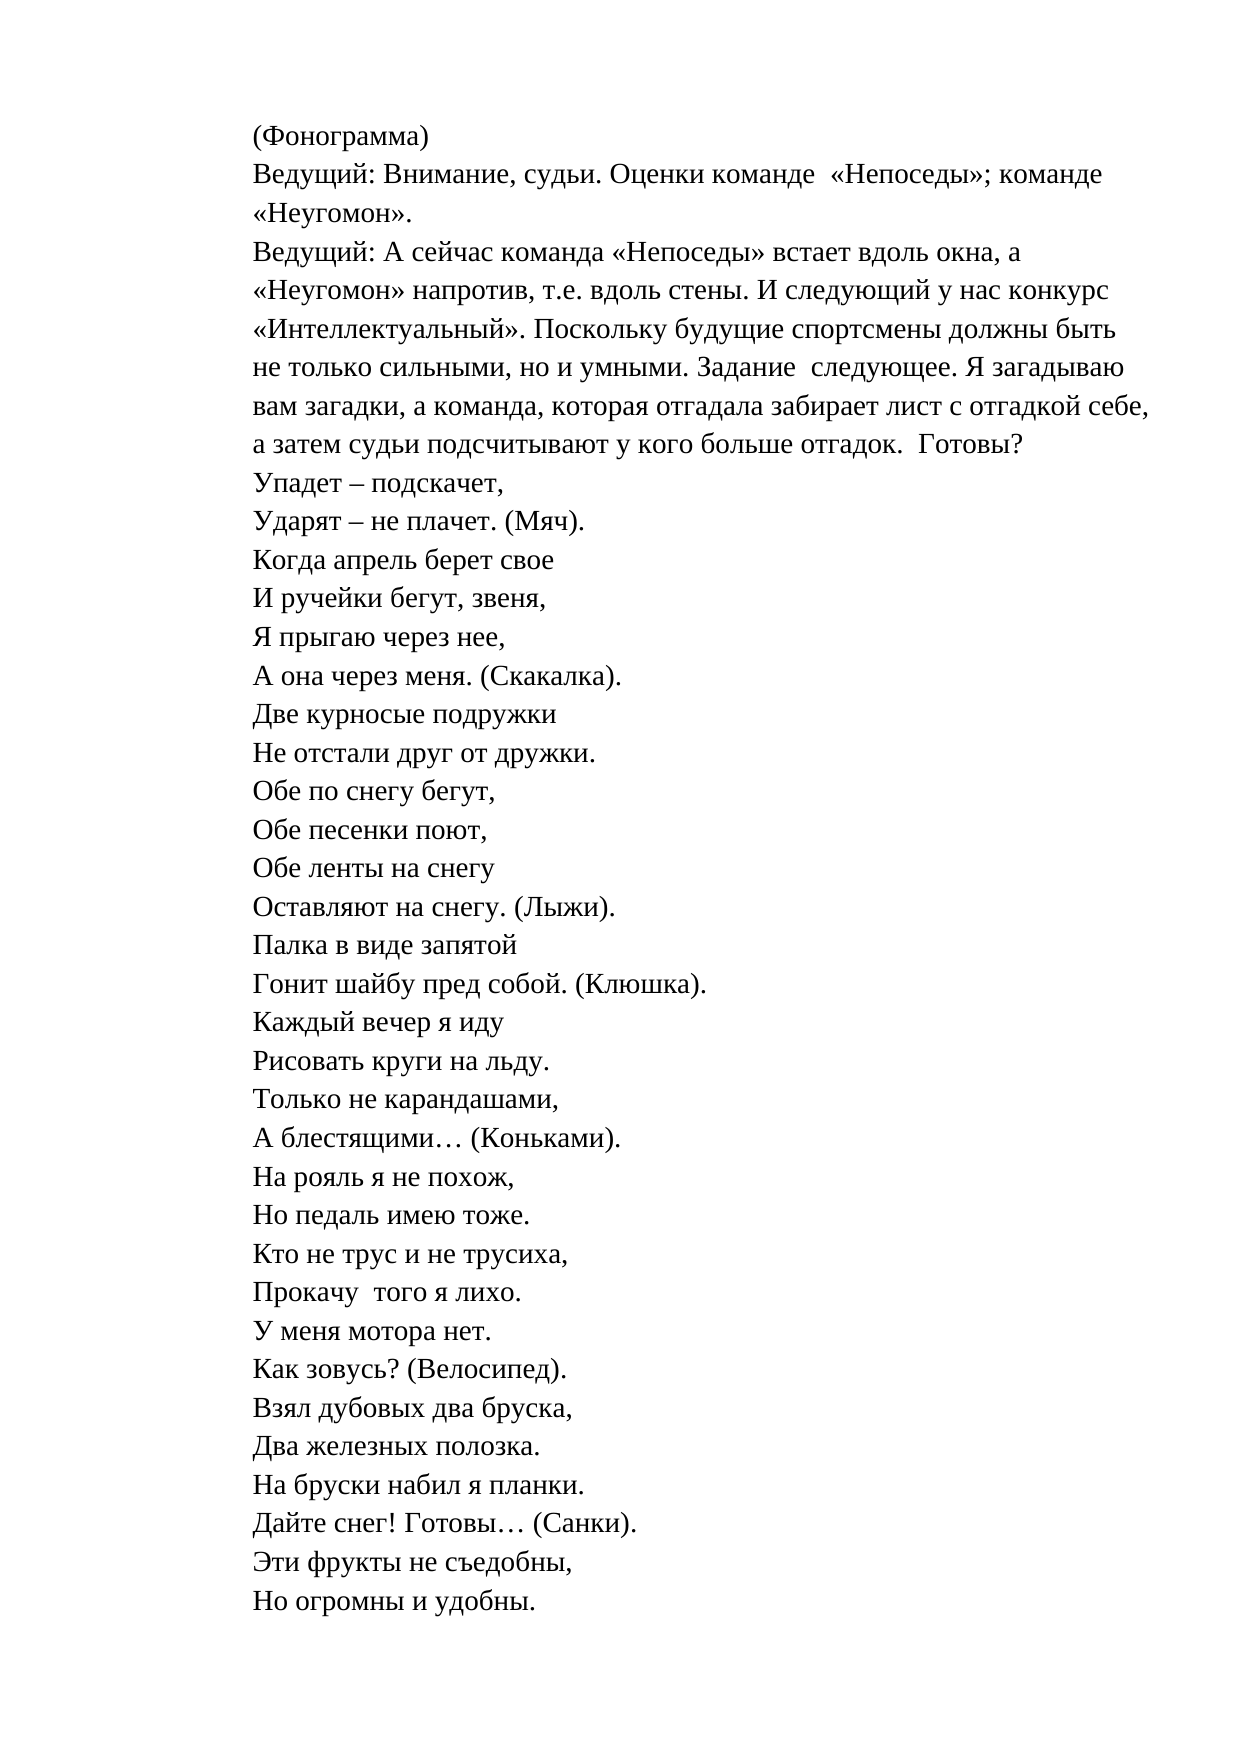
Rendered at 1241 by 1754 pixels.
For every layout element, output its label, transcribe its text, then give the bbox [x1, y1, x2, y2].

list Две курносые подружки [252, 696, 1152, 730]
list А блестящими… (Коньками). [252, 1120, 1152, 1154]
list Эти фрукты не съедобны, [252, 1544, 1152, 1578]
list Прокачу того я лихо. [252, 1274, 1152, 1308]
list Оставляют на снегу. (Лыжи). [252, 889, 1152, 922]
list У меня мотора нет. [252, 1313, 1152, 1346]
list (Фонограмма) [252, 118, 1152, 152]
list Палка в виде запятой [252, 927, 1152, 961]
list Каждый вечер я иду [252, 1004, 1152, 1038]
list На рояль я не похож, [252, 1159, 1152, 1192]
list Я прыгаю через нее, [252, 619, 1152, 653]
list Кто не трус и не трусиха, [252, 1236, 1152, 1269]
list Как зовусь? (Велосипед). [252, 1351, 1152, 1385]
list Когда апрель берет свое [252, 542, 1152, 576]
list А она через меня. (Скакалка). [252, 658, 1152, 691]
list Обе по снегу бегут, [252, 773, 1152, 807]
list И ручейки бегут, звеня, [252, 581, 1152, 614]
list Ударят – не плачет. (Мяч). [252, 503, 1152, 537]
list Ведущий: А сейчас команда «Непоседы» встает вдоль окна, а «Неугомон» напротив, т.е. вдоль стены. И следующий у нас конкурс «Интеллектуальный». Поскольку будущие спортсмены должны быть не только сильными, но и умными. Задание следующее. Я загадываю вам загадки, а команда, которая отгадала забирает лист с отгадкой себе, а затем судьи подсчитывают у кого больше отгадок. Готовы? [252, 234, 1152, 460]
list Только не карандашами, [252, 1082, 1152, 1115]
list Ведущий: Внимание, судьи. Оценки команде «Непоседы»; команде «Неугомон». [252, 157, 1152, 229]
list Но огромны и удобны. [252, 1583, 1152, 1616]
list Обе песенки поют, [252, 812, 1152, 845]
list Упадет – подскачет, [252, 465, 1152, 498]
list Взял дубовых два бруска, [252, 1390, 1152, 1423]
list Гонит шайбу пред собой. (Клюшка). [252, 966, 1152, 999]
list Дайте снег! Готовы… (Санки). [252, 1506, 1152, 1539]
list Не отстали друг от дружки. [252, 735, 1152, 768]
list Но педаль имею тоже. [252, 1197, 1152, 1231]
list Обе ленты на снегу [252, 850, 1152, 884]
list На бруски набил я планки. [252, 1467, 1152, 1501]
list Два железных полозка. [252, 1428, 1152, 1462]
list Рисовать круги на льду. [252, 1043, 1152, 1077]
